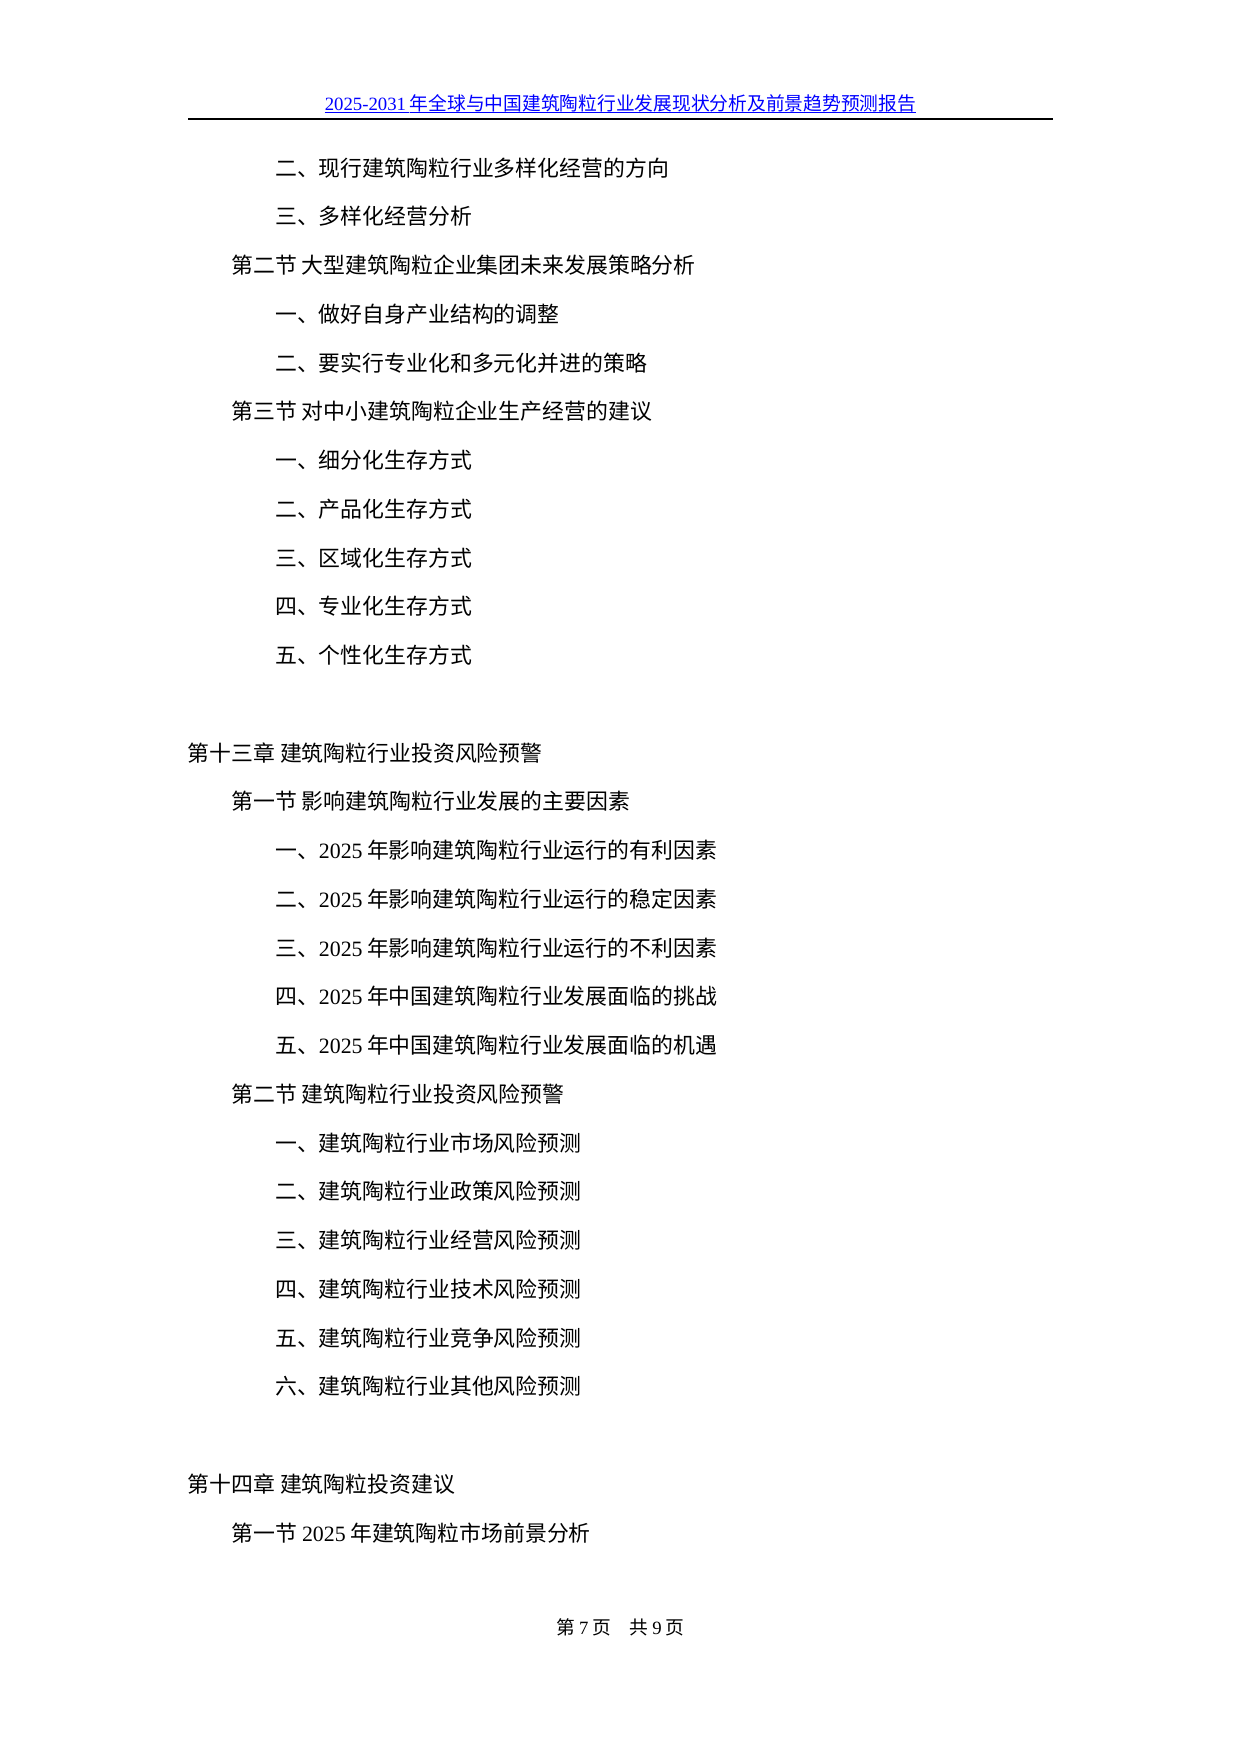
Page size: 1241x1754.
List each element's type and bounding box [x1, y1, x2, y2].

text [187, 150, 1053, 1548]
